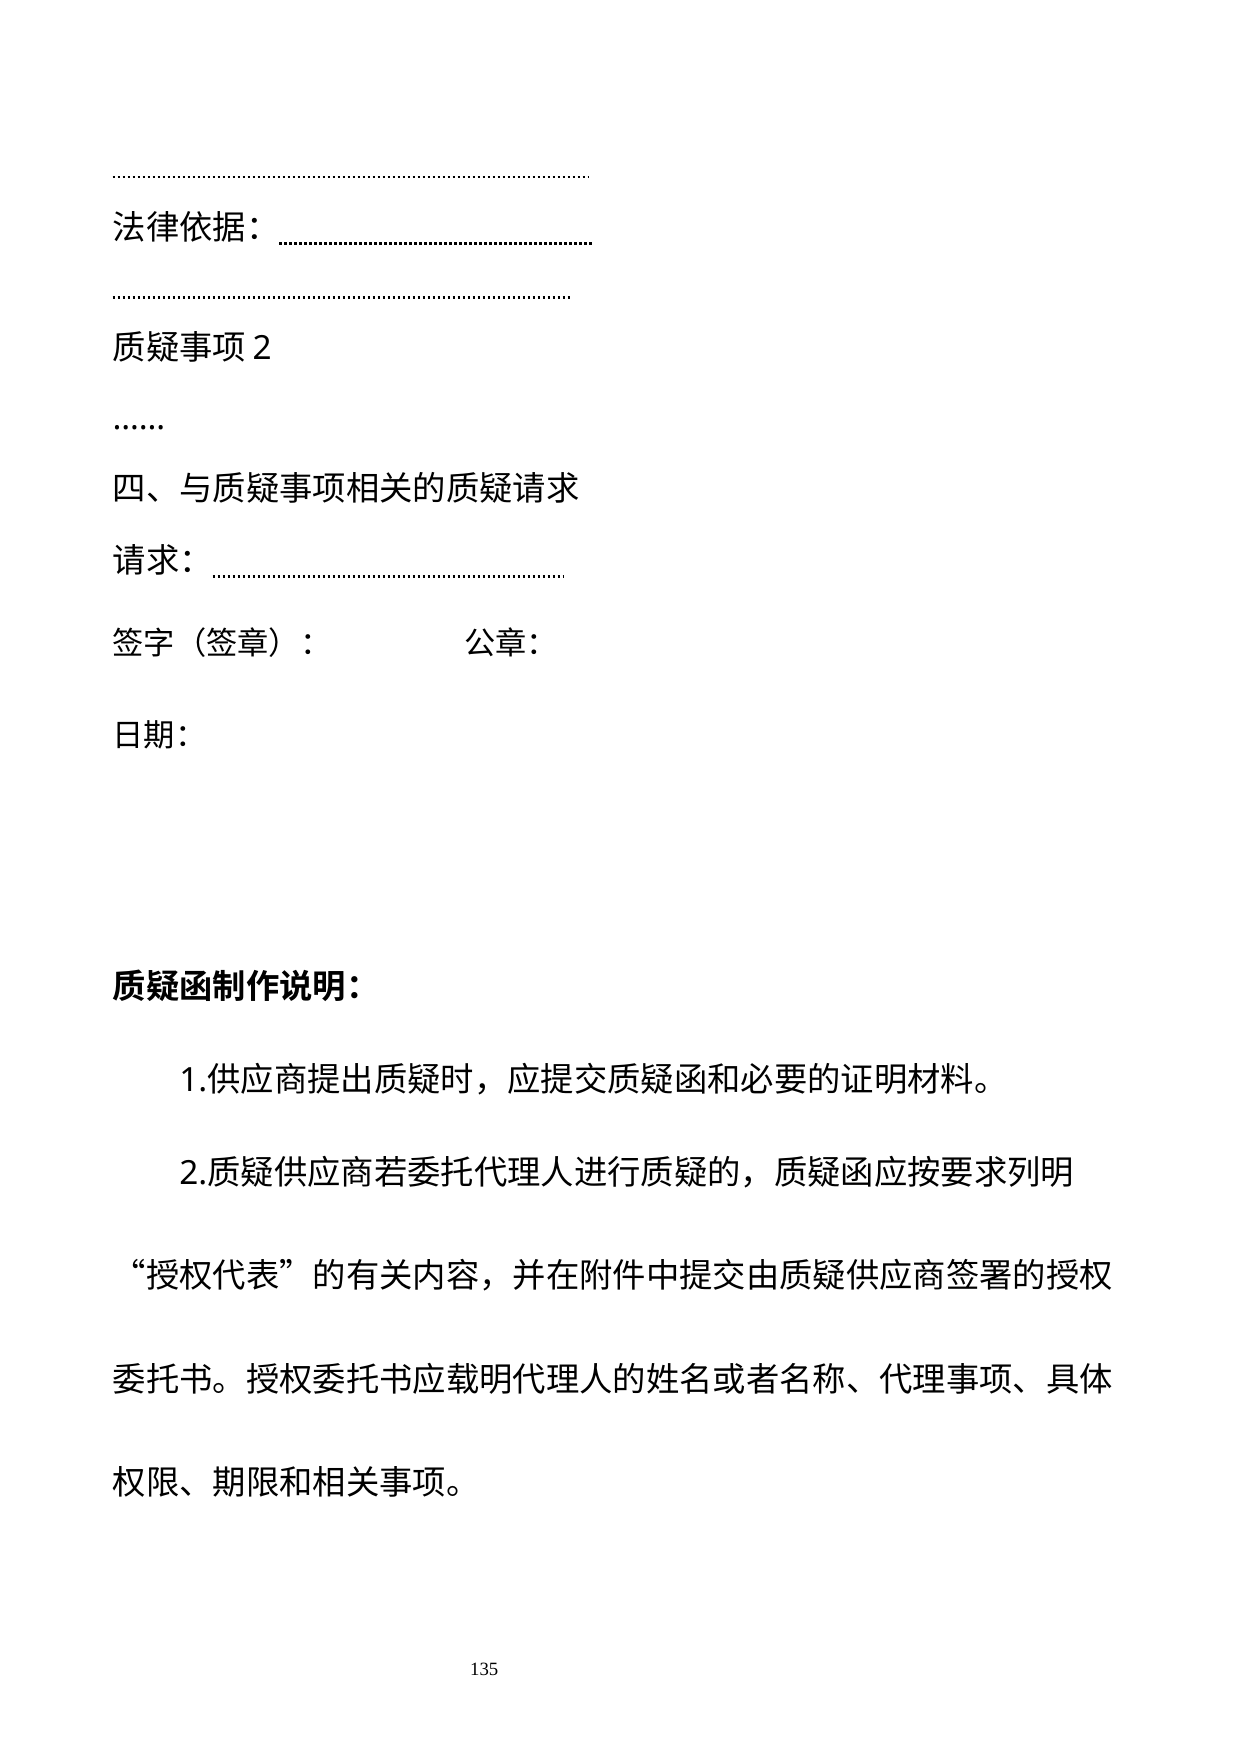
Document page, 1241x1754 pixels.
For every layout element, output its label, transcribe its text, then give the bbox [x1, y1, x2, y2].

text 质疑函制作说明： [112, 949, 1128, 1018]
text 法律依据： [112, 201, 1128, 249]
text …… [112, 394, 1128, 439]
text 1.供应商提出质疑时，应提交质疑函和必要的证明材料。 [112, 1042, 1128, 1111]
text 日期： [112, 698, 1128, 767]
text 四、与质疑事项相关的质疑请求 [112, 462, 1128, 510]
text 质疑事项2 [112, 321, 1128, 369]
text 签字（签章）： 公章： [112, 606, 1128, 675]
text 请求： [112, 534, 1128, 582]
text 2.质疑供应商若委托代理人进行质疑的，质疑函应按要求列明“授权代表”的有关内容，并在附件中提交由质疑供应商签署的授权委托书。授权委托书应载明代理人的姓名或者名称、代理事项、具体权限、期限和相关事项。 [112, 1135, 1128, 1515]
